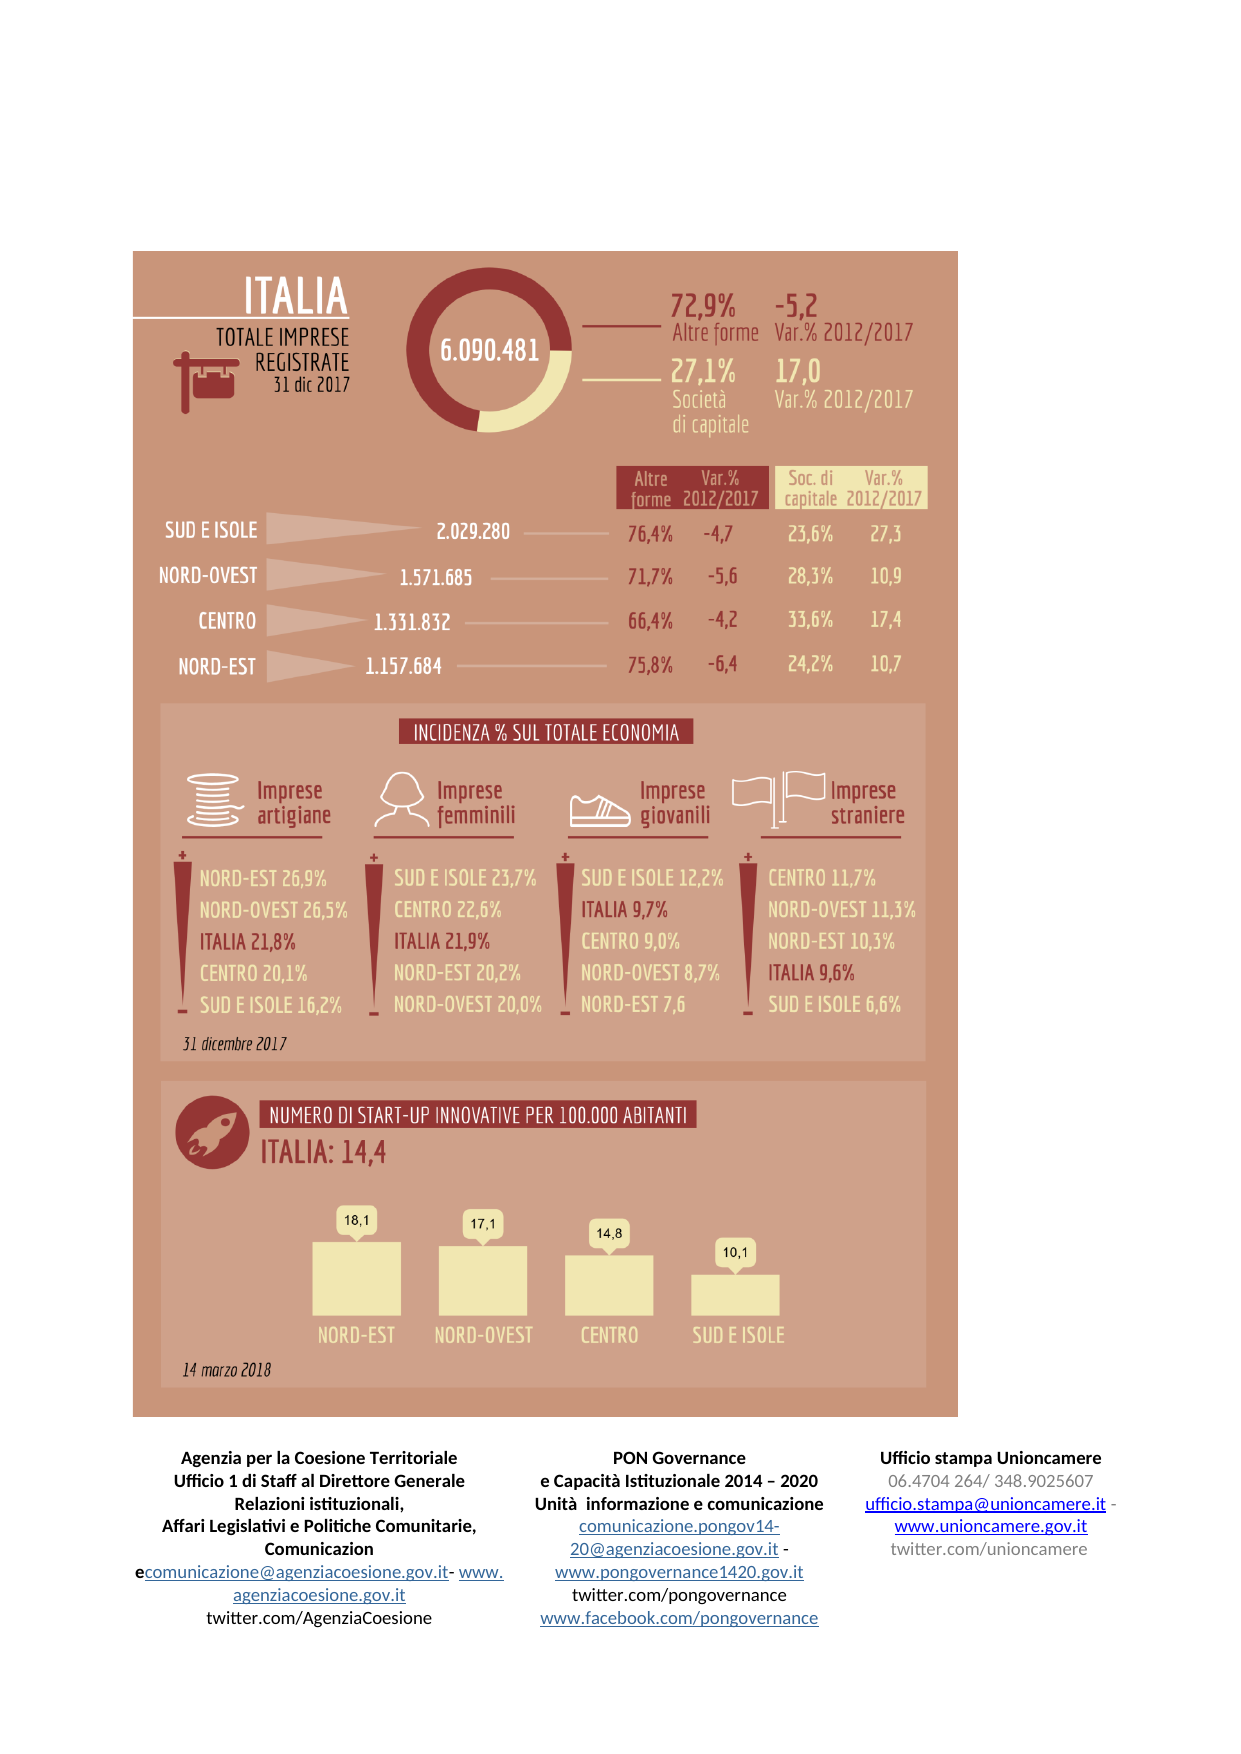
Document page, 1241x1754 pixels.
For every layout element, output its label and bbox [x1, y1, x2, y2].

picture [132, 251, 958, 1417]
